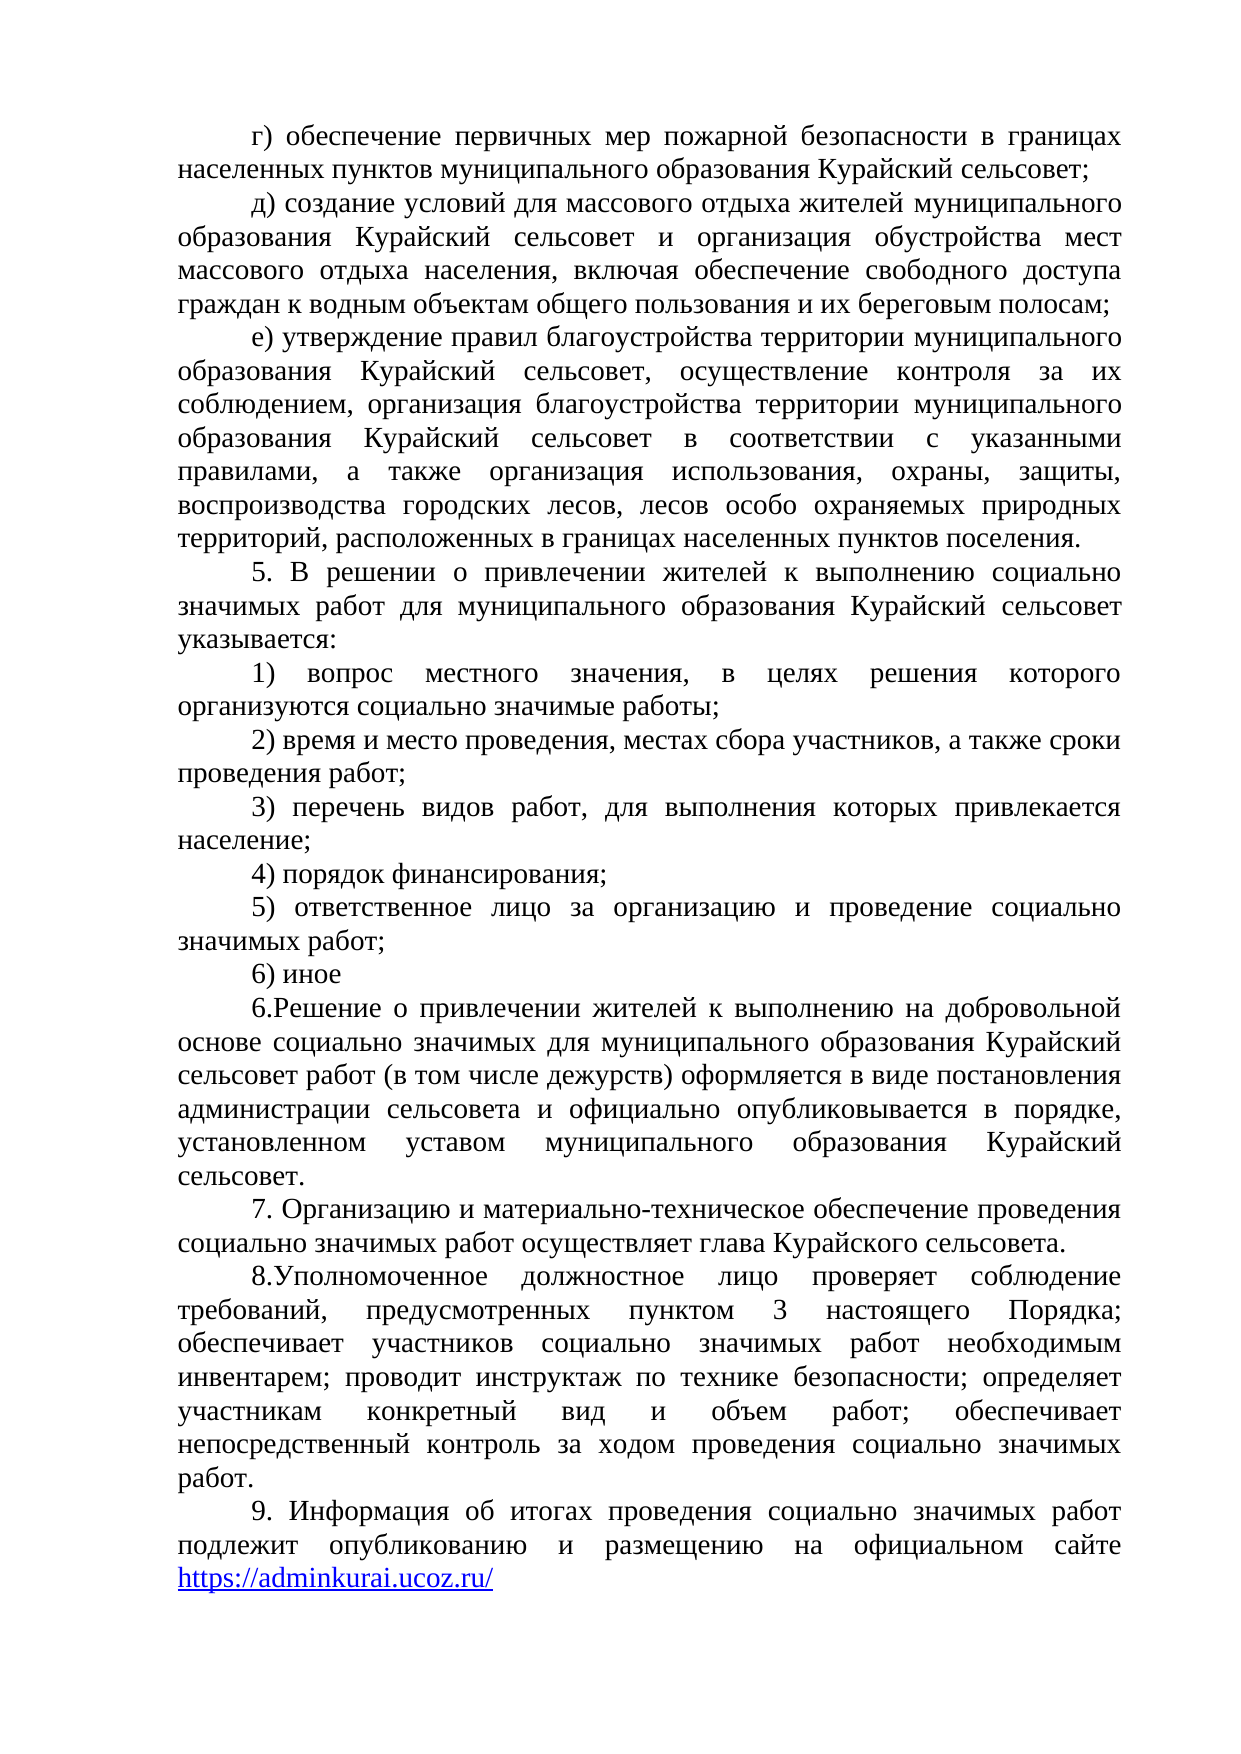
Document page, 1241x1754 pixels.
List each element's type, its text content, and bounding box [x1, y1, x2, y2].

text 2) время и место проведения, местах сбора участников, а также сроки проведения работ; [177, 722, 1122, 789]
text 7. Организацию и материально-техническое обеспечение проведения социально значимых работ осуществляет глава Курайского сельсовета. [177, 1191, 1122, 1258]
text 3) перечень видов работ, для выполнения которых привлекается население; [177, 789, 1122, 856]
text 6) иное [177, 957, 1122, 990]
text 1) вопрос местного значения, в целях решения которого организуются социально значимые работы; [177, 655, 1122, 722]
text 9. Информация об итогах проведения социально значимых работ подлежит опубликованию и размещению на официальном сайте https://adminkurai.ucoz.ru/ [177, 1493, 1122, 1594]
text 4) порядок финансирования; [177, 856, 1122, 889]
text 5) ответственное лицо за организацию и проведение социально значимых работ; [177, 889, 1122, 957]
text е) утверждение правил благоустройства территории муниципального образования Курайский сельсовет, осуществление контроля за их соблюдением, организация благоустройства территории муниципального образования Курайский сельсовет в соответствии с указанными правилами, а также организация использования, охраны, защиты, воспроизводства городских лесов, лесов особо охраняемых природных территорий, расположенных в границах населенных пунктов поселения. [177, 319, 1122, 554]
text 6.Решение о привлечении жителей к выполнению на добровольной основе социально значимых для муниципального образования Курайский сельсовет работ (в том числе дежурств) оформляется в виде постановления администрации сельсовета и официально опубликовывается в порядке, установленном уставом муниципального образования Курайский сельсовет. [177, 990, 1122, 1191]
text д) создание условий для массового отдыха жителей муниципального образования Курайский сельсовет и организация обустройства мест массового отдыха населения, включая обеспечение свободного доступа граждан к водным объектам общего пользования и их береговым полосам; [177, 185, 1122, 319]
text 5. В решении о привлечении жителей к выполнению социально значимых работ для муниципального образования Курайский сельсовет указывается: [177, 554, 1122, 655]
text г) обеспечение первичных мер пожарной безопасности в границах населенных пунктов муниципального образования Курайский сельсовет; [177, 118, 1122, 185]
text 8.Уполномоченное должностное лицо проверяет соблюдение требований, предусмотренных пунктом 3 настоящего Порядка; обеспечивает участников социально значимых работ необходимым инвентарем; проводит инструктаж по технике безопасности; определяет участникам конкретный вид и объем работ; обеспечивает непосредственный контроль за ходом проведения социально значимых работ. [177, 1258, 1122, 1493]
